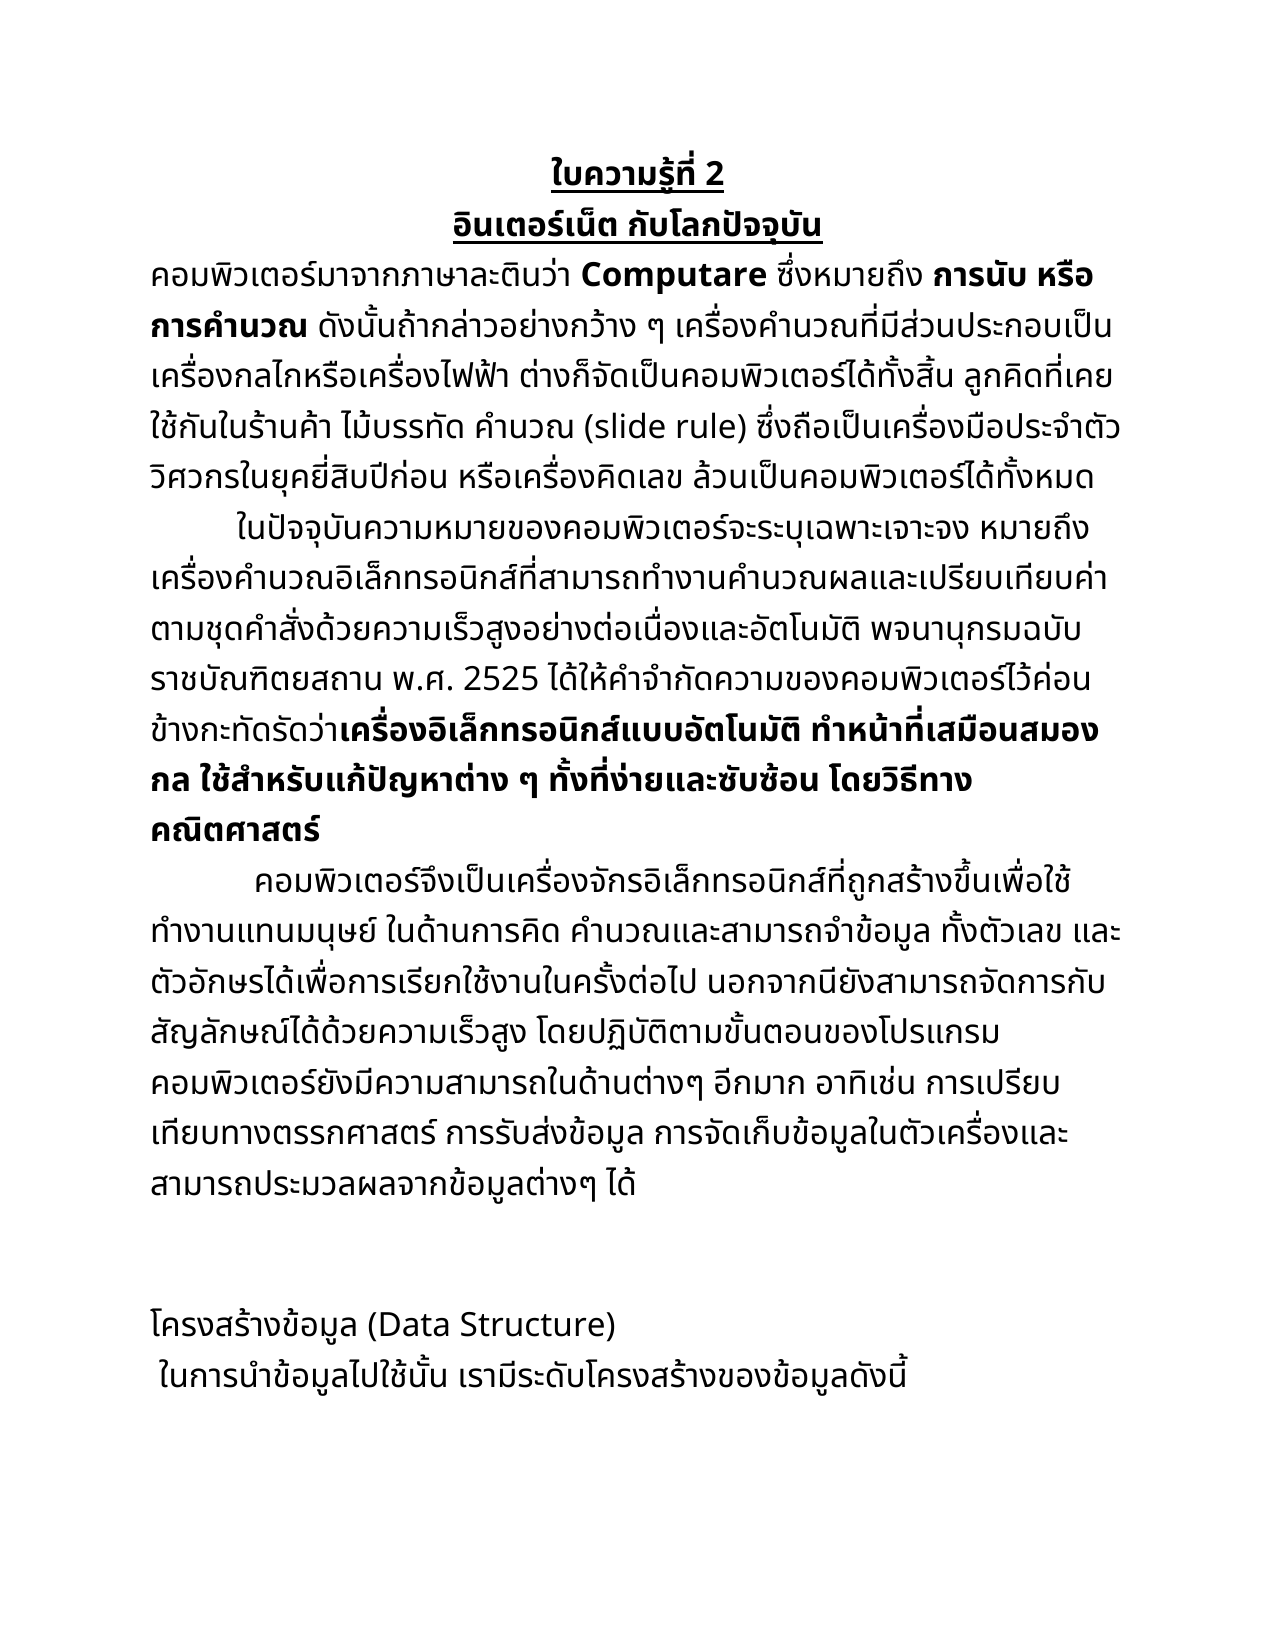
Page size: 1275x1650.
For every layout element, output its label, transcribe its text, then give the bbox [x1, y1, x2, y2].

text อินเตอร์เน็ต กับโลกปัจจุบัน [150, 201, 1125, 251]
text คอมพิวเตอร์จึงเป็นเครื่องจักรอิเล็กทรอนิกส์ที่ถูกสร้างขึ้นเพื่อใช้ทำงานแทนมนุษย์ ในด้านการคิด คำนวณและสามารถจำข้อมูล ทั้งตัวเลข และ ตัวอักษรได้เพื่อการเรียกใช้งานในครั้งต่อไป นอกจากนียังสามารถจัดการกับสัญลักษณ์ได้ด้วยความเร็วสูง โดยปฏิบัติตามขั้นตอนของโปรแกรม คอมพิวเตอร์ยังมีความสามารถในด้านต่างๆ อีกมาก อาทิเช่น การเปรียบเทียบทางตรรกศาสตร์ การรับส่งข้อมูล การจัดเก็บข้อมูลในตัวเครื่องและสามารถประมวลผลจากข้อมูลต่างๆ ได้ [150, 857, 1125, 1210]
text โครงสร้างข้อมูล (Data Structure) [150, 1210, 1125, 1351]
text คอมพิวเตอร์มาจากภาษาละตินว่า Computare ซึ่งหมายถึง การนับ หรือ การคำนวณ ดังนั้นถ้ากล่าวอย่างกว้าง ๆ เครื่องคำนวณที่มีส่วนประกอบเป็นเครื่องกลไกหรือเครื่องไฟฟ้า ต่างก็จัดเป็นคอมพิวเตอร์ได้ทั้งสิ้น ลูกคิดที่เคยใช้กันในร้านค้า ไม้บรรทัด คำนวณ (slide rule) ซึ่งถือเป็นเครื่องมือประจำตัววิศวกรในยุคยี่สิบปีก่อน หรือเครื่องคิดเลข ล้วนเป็นคอมพิวเตอร์ได้ทั้งหมด [150, 251, 1125, 503]
text ในการนำข้อมูลไปใช้นั้น เรามีระดับโครงสร้างของข้อมูลดังนี้ [150, 1351, 1125, 1402]
text ในปัจจุบันความหมายของคอมพิวเตอร์จะระบุเฉพาะเจาะจง หมายถึงเครื่องคำนวณอิเล็กทรอนิกส์ที่สามารถทำงานคำนวณผลและเปรียบเทียบค่าตามชุดคำสั่งด้วยความเร็วสูงอย่างต่อเนื่องและอัตโนมัติ พจนานุกรมฉบับราชบัณฑิตยสถาน พ.ศ. 2525 ได้ให้คำจำกัดความของคอมพิวเตอร์ไว้ค่อนข้างกะทัดรัดว่าเครื่องอิเล็กทรอนิกส์แบบอัตโนมัติ ทำหน้าที่เสมือนสมองกล ใช้สำหรับแก้ปัญหาต่าง ๆ ทั้งที่ง่ายและซับซ้อน โดยวิธีทางคณิตศาสตร์ [150, 503, 1125, 857]
text ใบความรู้ที่ 2 [150, 150, 1125, 201]
